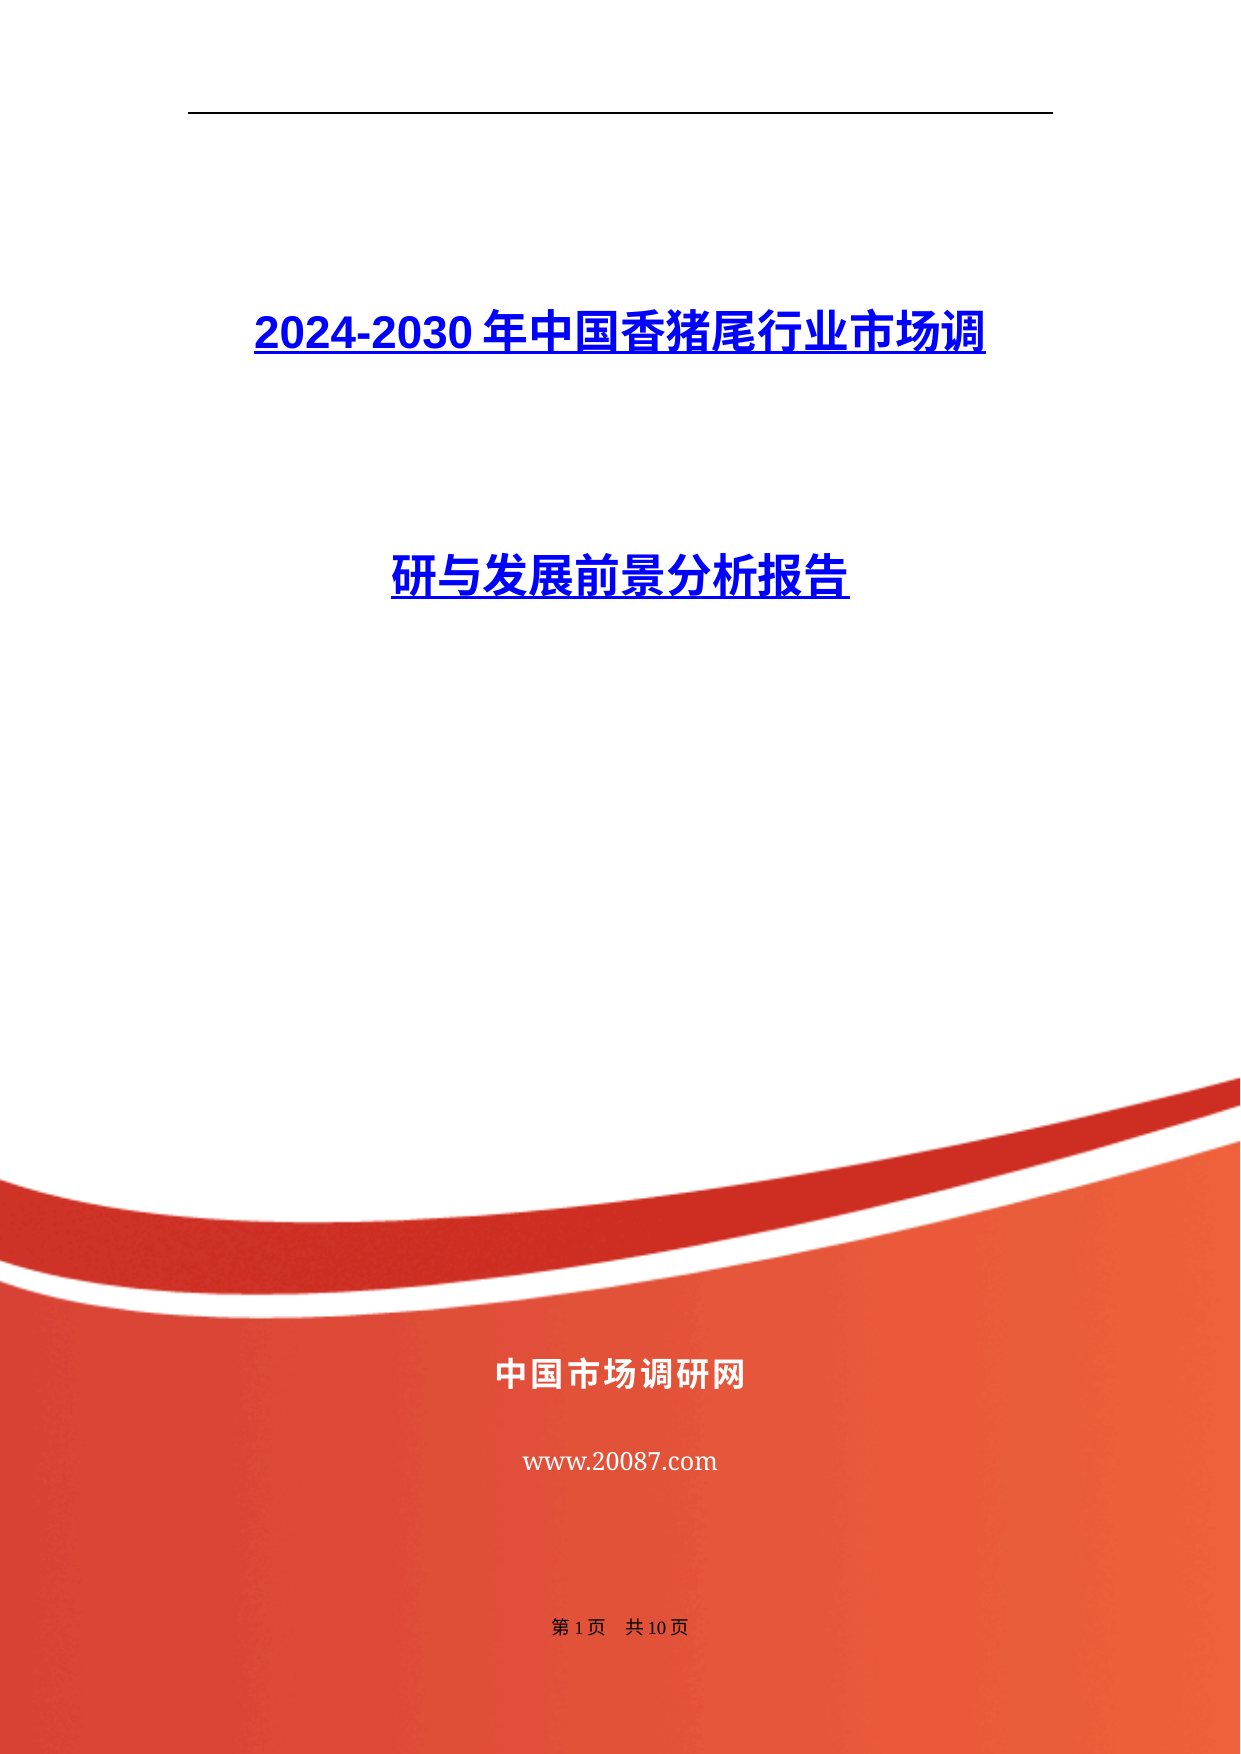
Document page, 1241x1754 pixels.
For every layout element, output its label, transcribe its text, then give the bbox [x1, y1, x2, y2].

picture [0, 1006, 1241, 1754]
table_header 2024-2030年中国香猪尾行业市场调研与发展前景分析报告 [188, 207, 1053, 773]
subtitle 中国市场调研网 [187, 1339, 1053, 1404]
text www.20087.com [187, 1428, 1053, 1493]
